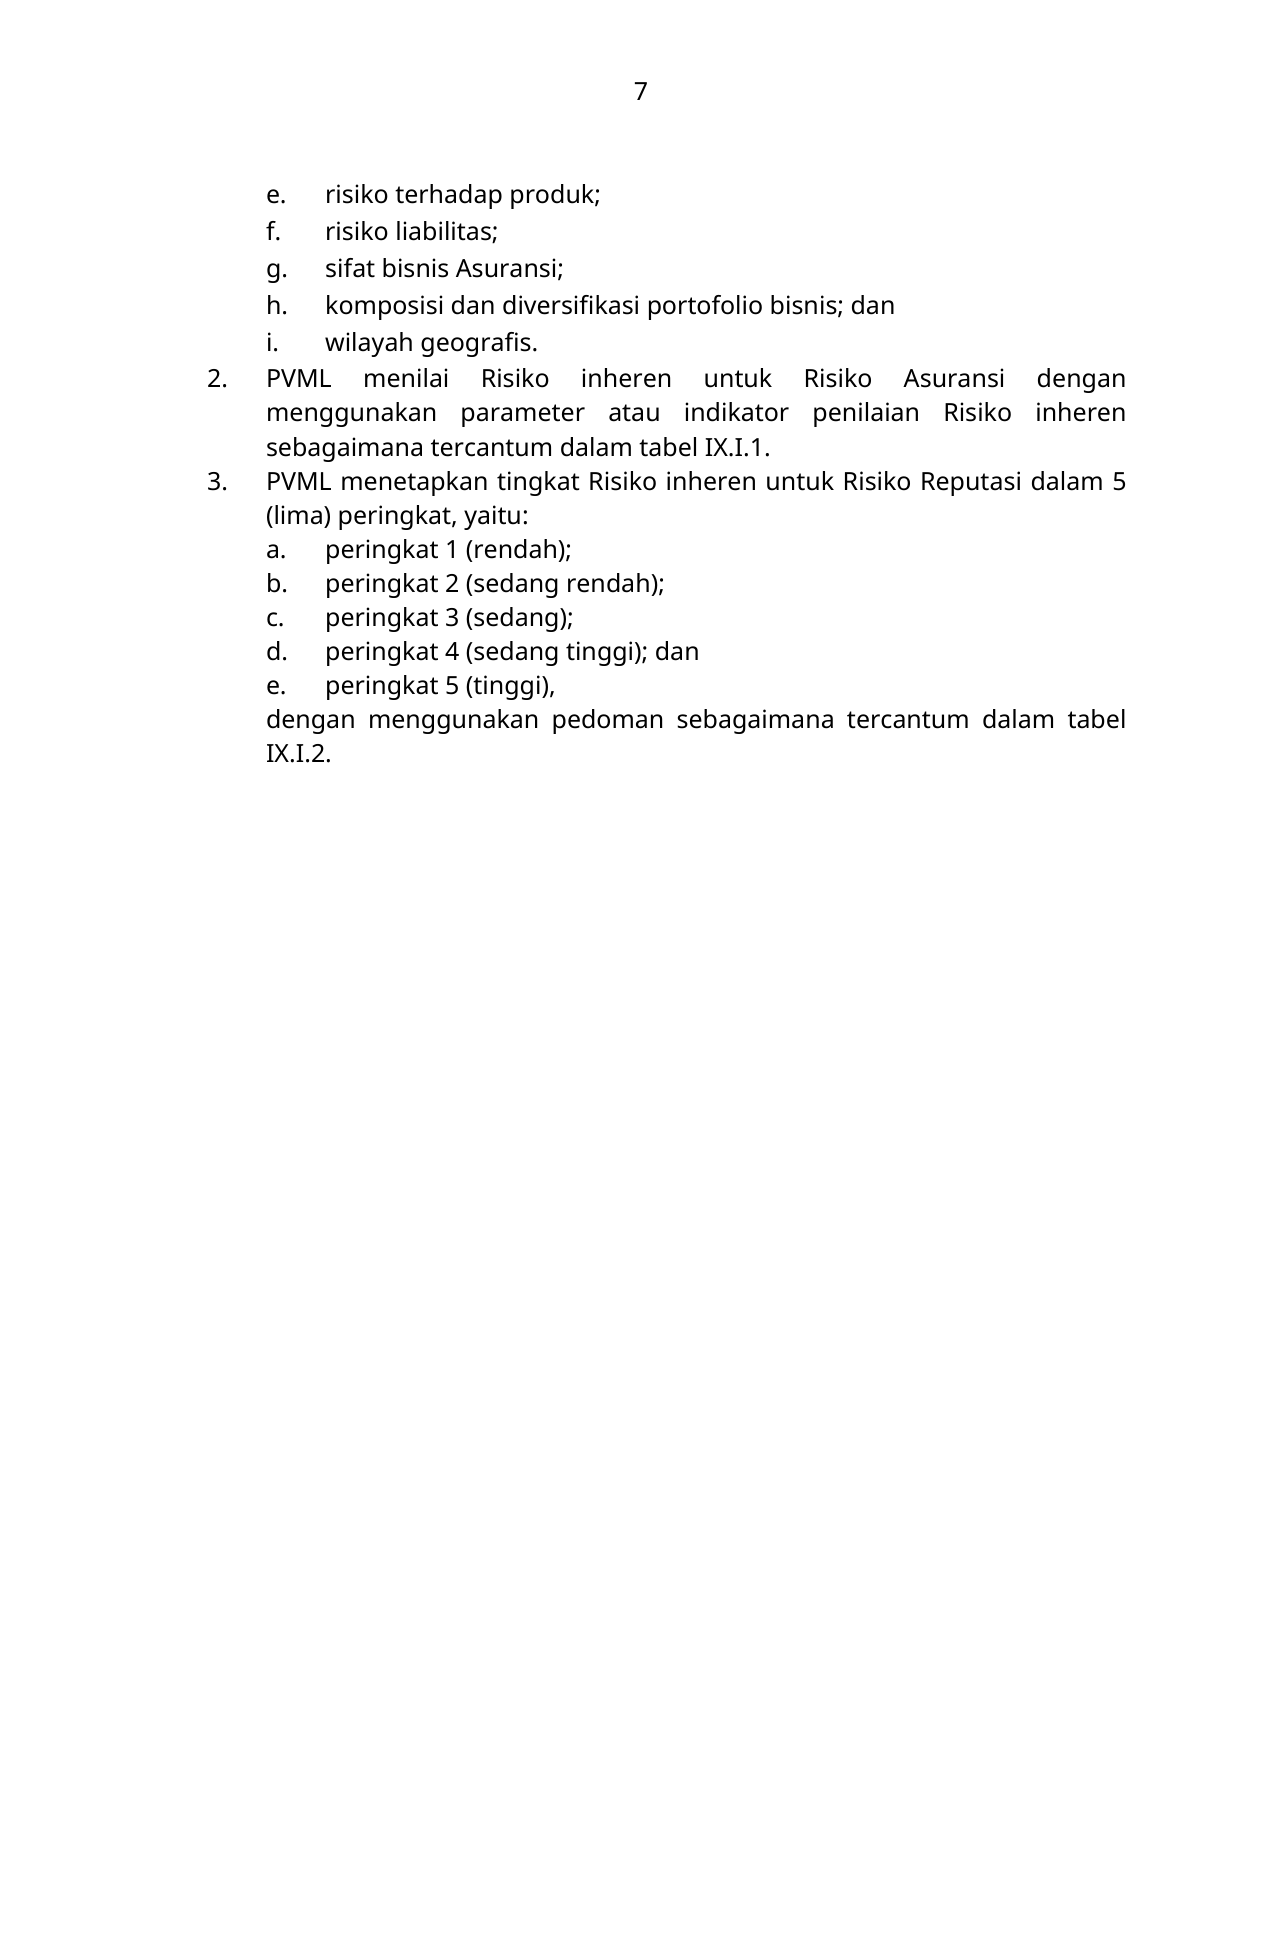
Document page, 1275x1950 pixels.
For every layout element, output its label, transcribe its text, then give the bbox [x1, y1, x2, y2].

list peringkat 1 (rendah); [266, 531, 1127, 565]
list peringkat 5 (tinggi), [266, 668, 1127, 702]
list risiko terhadap produk; [266, 177, 1127, 211]
list sifat bisnis Asuransi; [266, 251, 1127, 285]
list wilayah geografis. [266, 324, 1127, 358]
list peringkat 4 (sedang tinggi); dan [266, 633, 1127, 668]
list PVML menilai Risiko inheren untuk Risiko Asuransi dengan menggunakan parameter atau indikator penilaian Risiko inheren sebagaimana tercantum dalam tabel IX.I.1. [207, 361, 1127, 463]
list risiko liabilitas; [266, 214, 1127, 248]
list komposisi dan diversifikasi portofolio bisnis; dan [266, 287, 1127, 322]
list dengan menggunakan pedoman sebagaimana tercantum dalam tabel IX.I.2. [266, 702, 1127, 770]
list peringkat 2 (sedang rendah); [266, 565, 1127, 599]
list PVML menetapkan tingkat Risiko inheren untuk Risiko Reputasi dalam 5 (lima) peringkat, yaitu: [207, 463, 1127, 531]
list peringkat 3 (sedang); [266, 599, 1127, 633]
